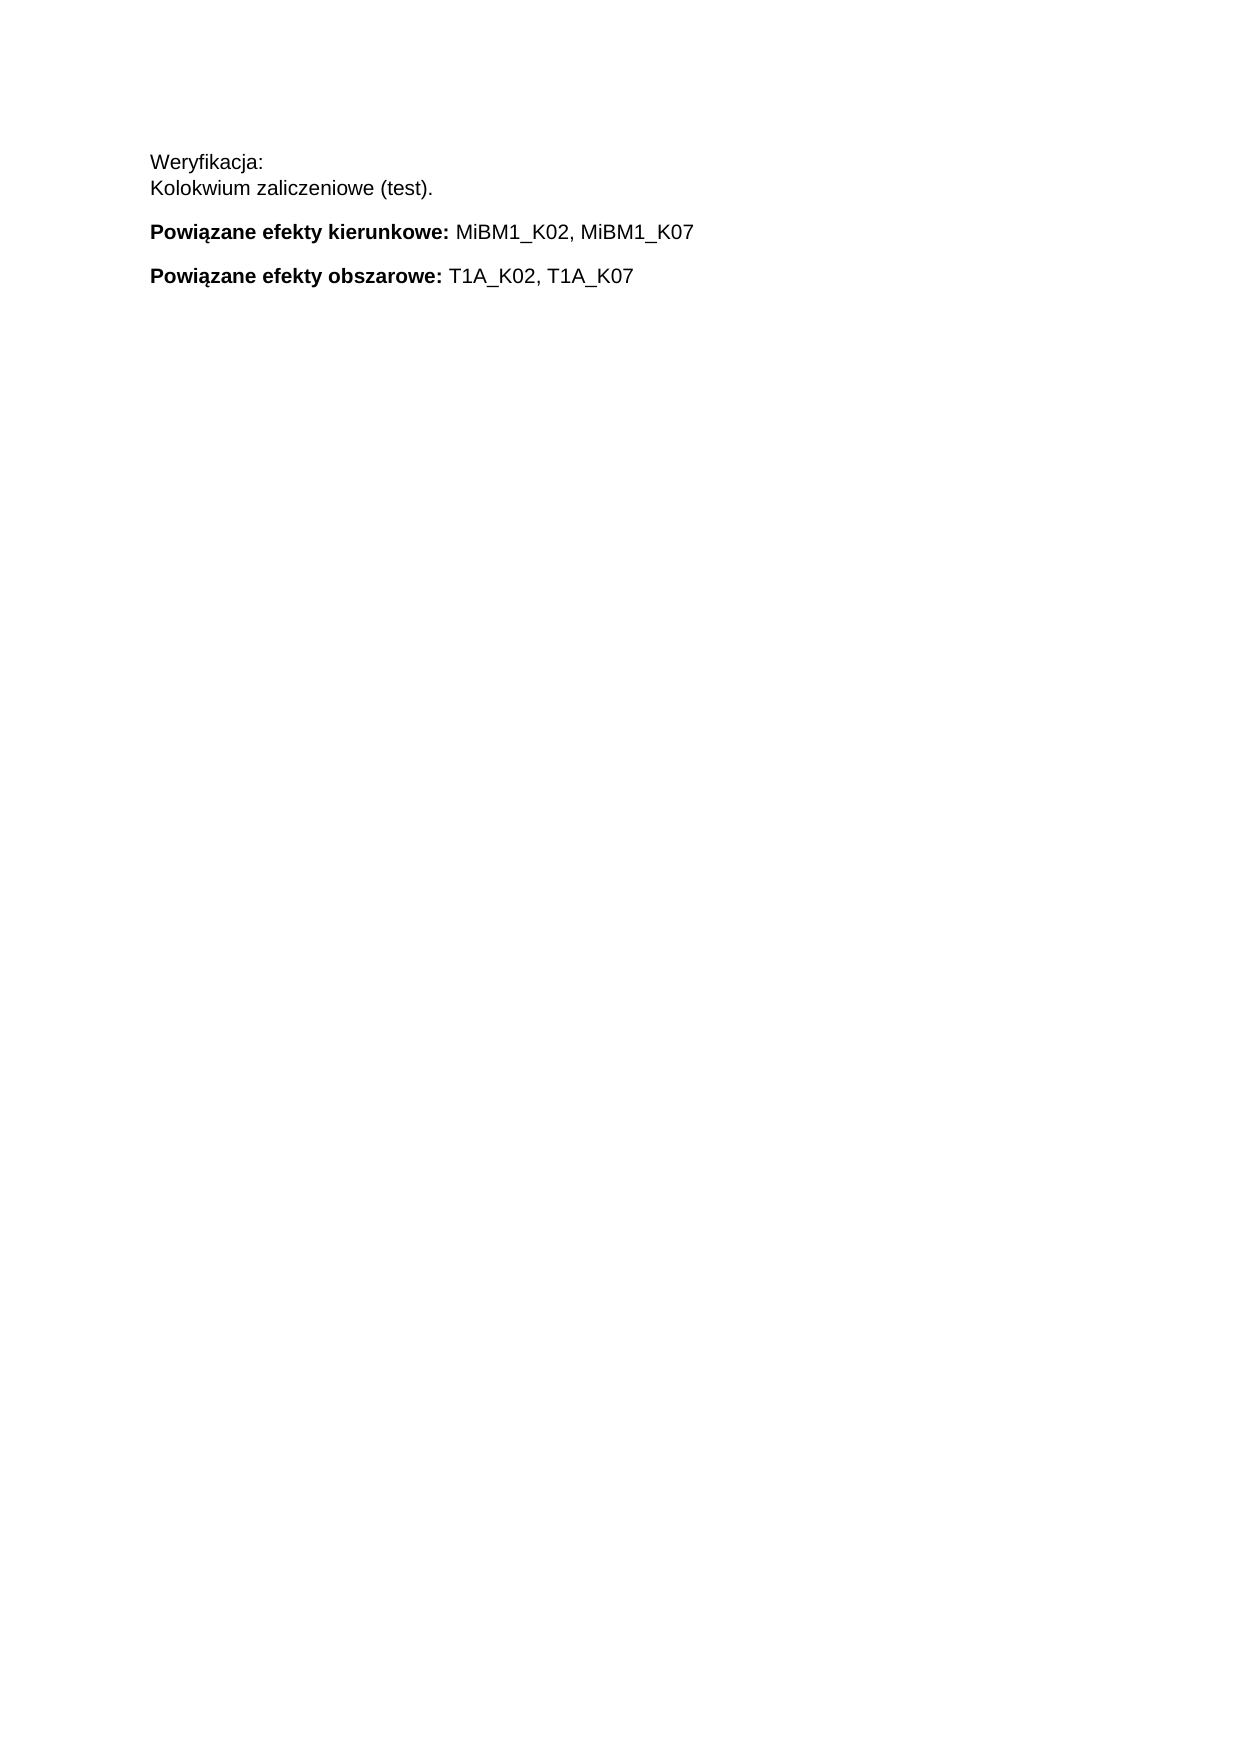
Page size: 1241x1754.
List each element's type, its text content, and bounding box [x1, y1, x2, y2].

text Weryfikacja: [150, 150, 1090, 174]
text Powiązane efekty kierunkowe: MiBM1_K02, MiBM1_K07 [150, 220, 1090, 244]
text Powiązane efekty obszarowe: T1A_K02, T1A_K07 [150, 263, 1090, 287]
text Kolokwium zaliczeniowe (test). [150, 176, 1090, 200]
